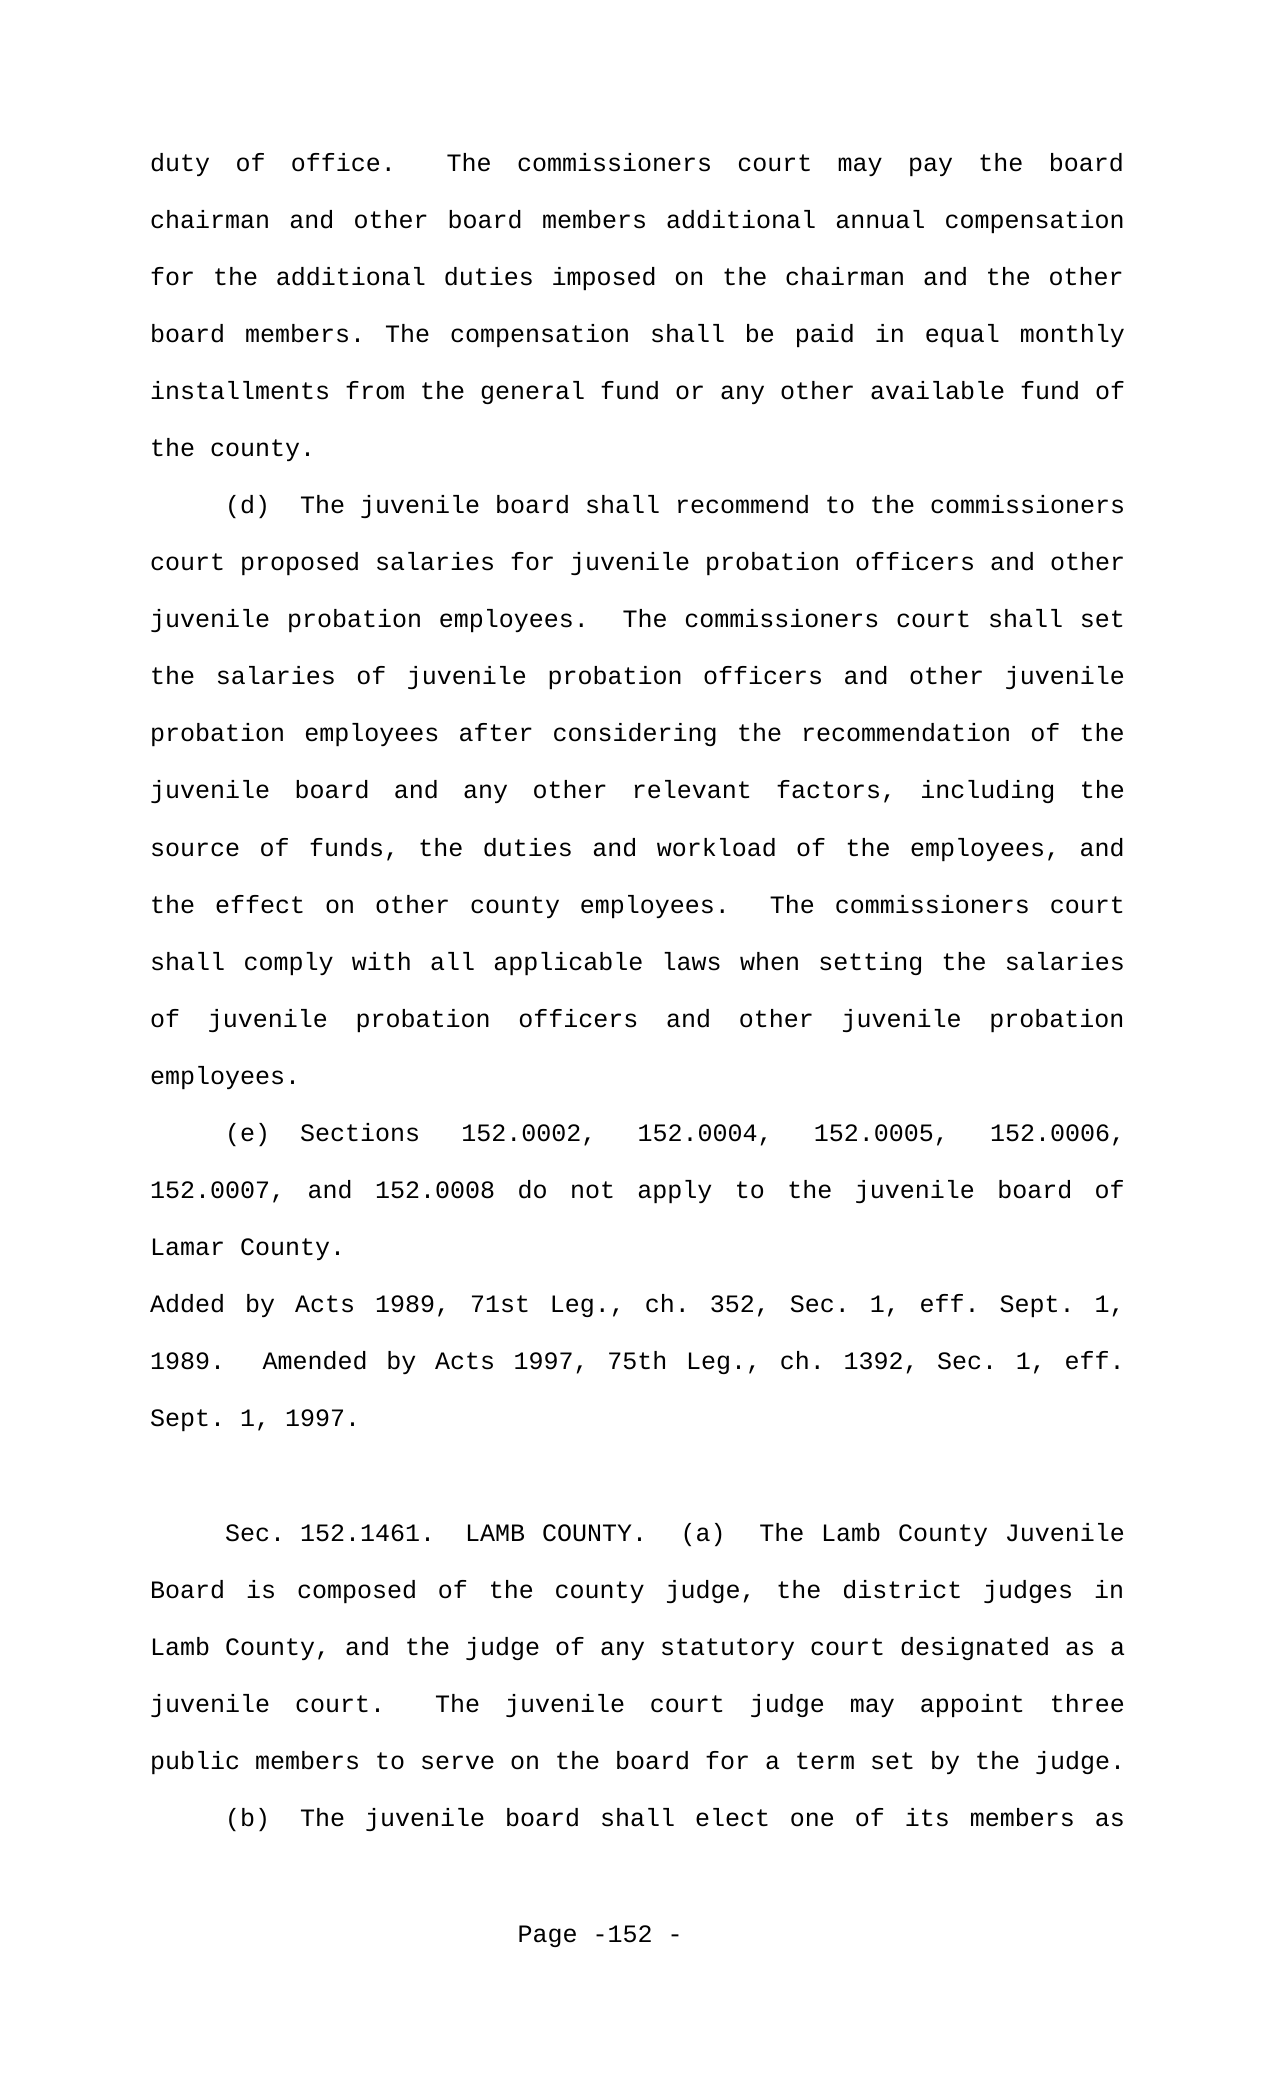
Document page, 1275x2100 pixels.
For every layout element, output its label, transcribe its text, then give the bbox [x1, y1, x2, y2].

text (e) Sections 152.0002, 152.0004, 152.0005, 152.0006, 152.0007, and 152.0008 do not apply to the juvenile board of Lamar County. [150, 1120, 1125, 1263]
text (d) The juvenile board shall recommend to the commissioners court proposed salaries for juvenile probation officers and other juvenile probation employees. The commissioners court shall set the salaries of juvenile probation officers and other juvenile probation employees after considering the recommendation of the juvenile board and any other relevant factors, including the source of funds, the duties and workload of the employees, and the effect on other county employees. The commissioners court shall comply with all applicable laws when setting the salaries of juvenile probation officers and other juvenile probation employees. [150, 492, 1125, 1092]
text Sec. 152.1461. LAMB COUNTY. (a) The Lamb County Juvenile Board is composed of the county judge, the district judges in Lamb County, and the judge of any statutory court designated as a juvenile court. The juvenile court judge may appoint three public members to serve on the board for a term set by the judge. [150, 1520, 1125, 1777]
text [150, 1805, 1125, 1834]
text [150, 150, 1125, 464]
text Added by Acts 1989, 71st Leg., ch. 352, Sec. 1, eff. Sept. 1, 1989. Amended by Acts 1997, 75th Leg., ch. 1392, Sec. 1, eff. Sept. 1, 1997. [150, 1292, 1125, 1434]
